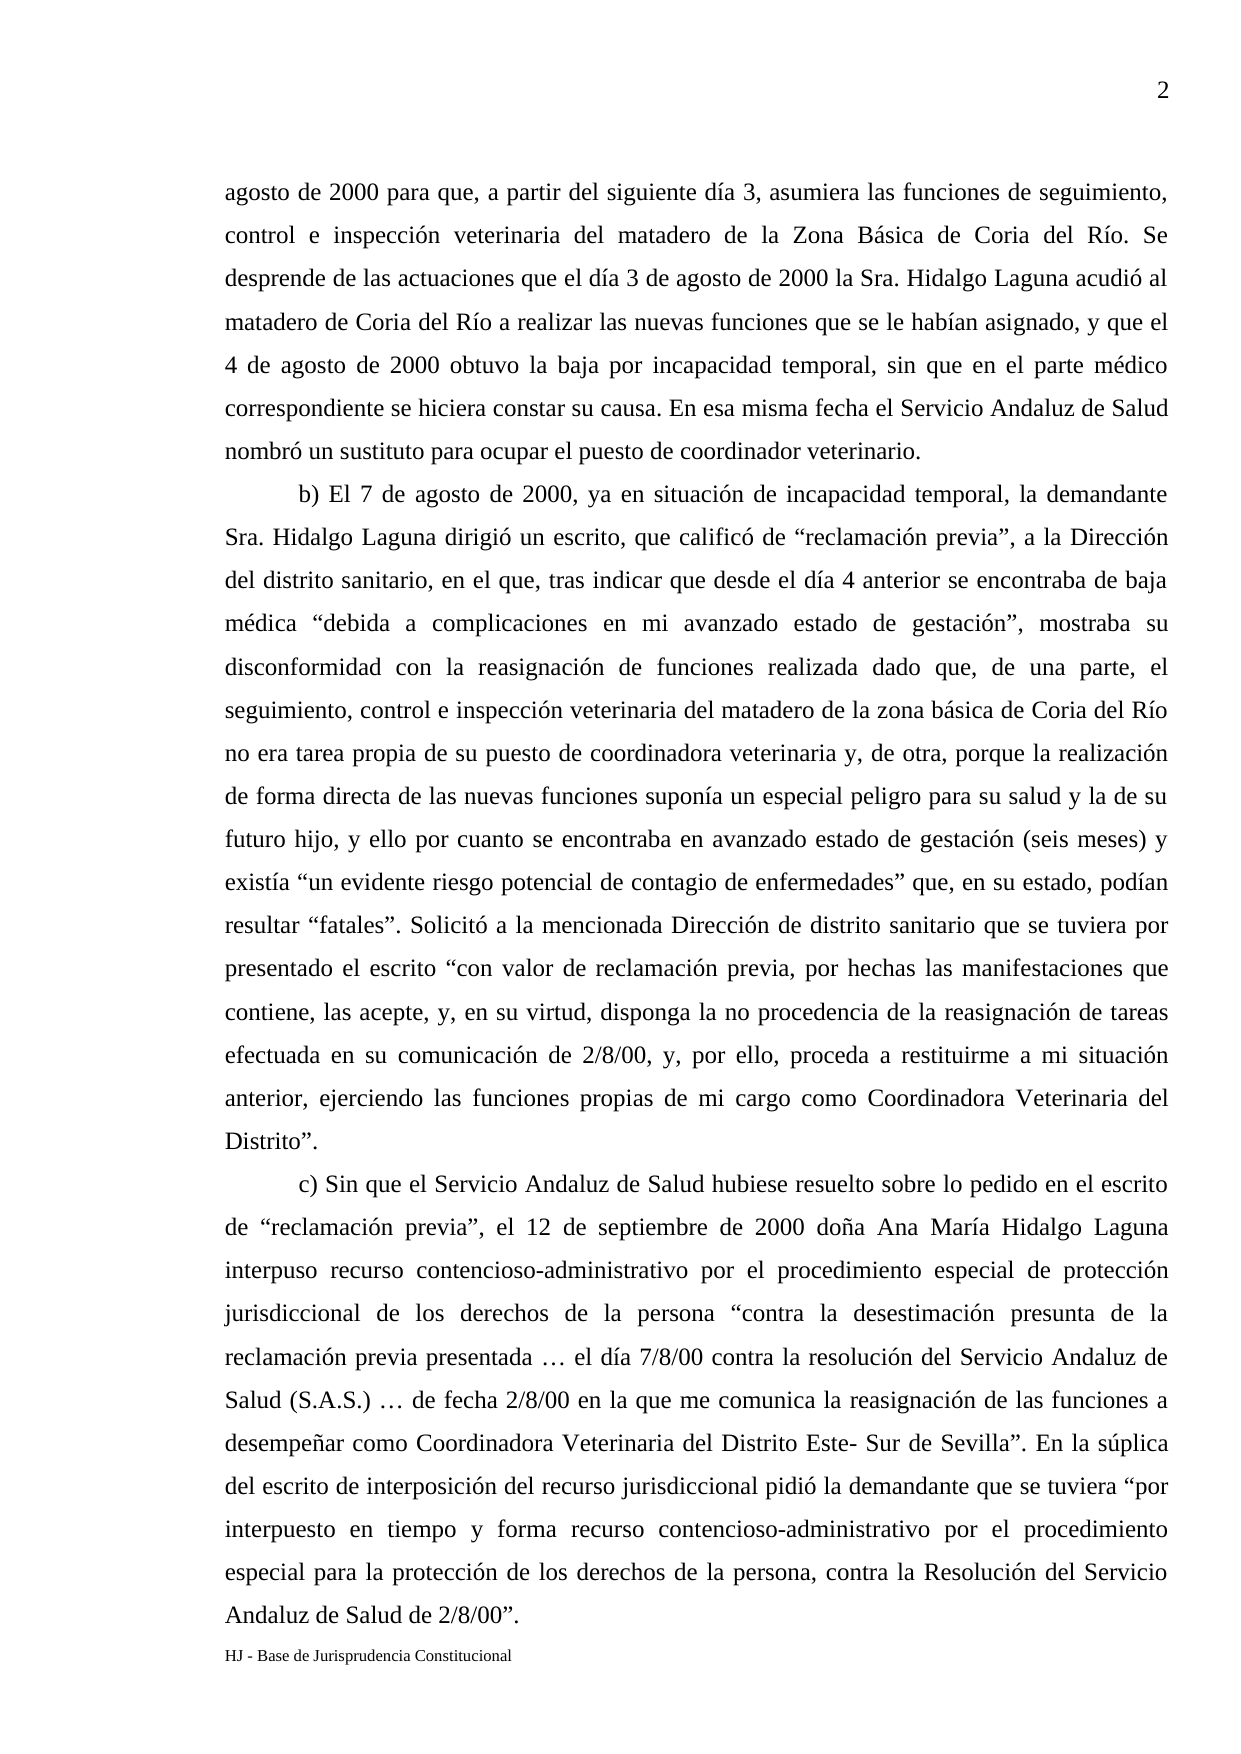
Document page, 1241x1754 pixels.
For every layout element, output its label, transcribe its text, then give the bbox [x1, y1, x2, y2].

text c) Sin que el Servicio Andaluz de Salud hubiese resuelto sobre lo pedido en el escrito de “reclamación previa”, el 12 de septiembre de 2000 doña Ana María Hidalgo Laguna interpuso recurso contencioso-administrativo por el procedimiento especial de protección jurisdiccional de los derechos de la persona “contra la desestimación presunta de la reclamación previa presentada … el día 7/8/00 contra la resolución del Servicio Andaluz de Salud (S.A.S.) … de fecha 2/8/00 en la que me comunica la reasignación de las funciones a desempeñar como Coordinadora Veterinaria del Distrito Este- Sur de Sevilla”. En la súplica del escrito de interposición del recurso jurisdiccional pidió la demandante que se tuviera “por interpuesto en tiempo y forma recurso contencioso-administrativo por el procedimiento especial para la protección de los derechos de la persona, contra la Resolución del Servicio Andaluz de Salud de 2/8/00”. [224, 1169, 1169, 1629]
text b) El 7 de agosto de 2000, ya en situación de incapacidad temporal, la demandante Sra. Hidalgo Laguna dirigió un escrito, que calificó de “reclamación previa”, a la Dirección del distrito sanitario, en el que, tras indicar que desde el día 4 anterior se encontraba de baja médica “debida a complicaciones en mi avanzado estado de gestación”, mostraba su disconformidad con la reasignación de funciones realizada dado que, de una parte, el seguimiento, control e inspección veterinaria del matadero de la zona básica de Coria del Río no era tarea propia de su puesto de coordinadora veterinaria y, de otra, porque la realización de forma directa de las nuevas funciones suponía un especial peligro para su salud y la de su futuro hijo, y ello por cuanto se encontraba en avanzado estado de gestación (seis meses) y existía “un evidente riesgo potencial de contagio de enfermedades” que, en su estado, podían resultar “fatales”. Solicitó a la mencionada Dirección de distrito sanitario que se tuviera por presentado el escrito “con valor de reclamación previa, por hechas las manifestaciones que contiene, las acepte, y, en su virtud, disponga la no procedencia de la reasignación de tareas efectuada en su comunicación de 2/8/00, y, por ello, proceda a restituirme a mi situación anterior, ejerciendo las funciones propias de mi cargo como Coordinadora Veterinaria del Distrito”. [224, 479, 1169, 1155]
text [224, 177, 1169, 465]
